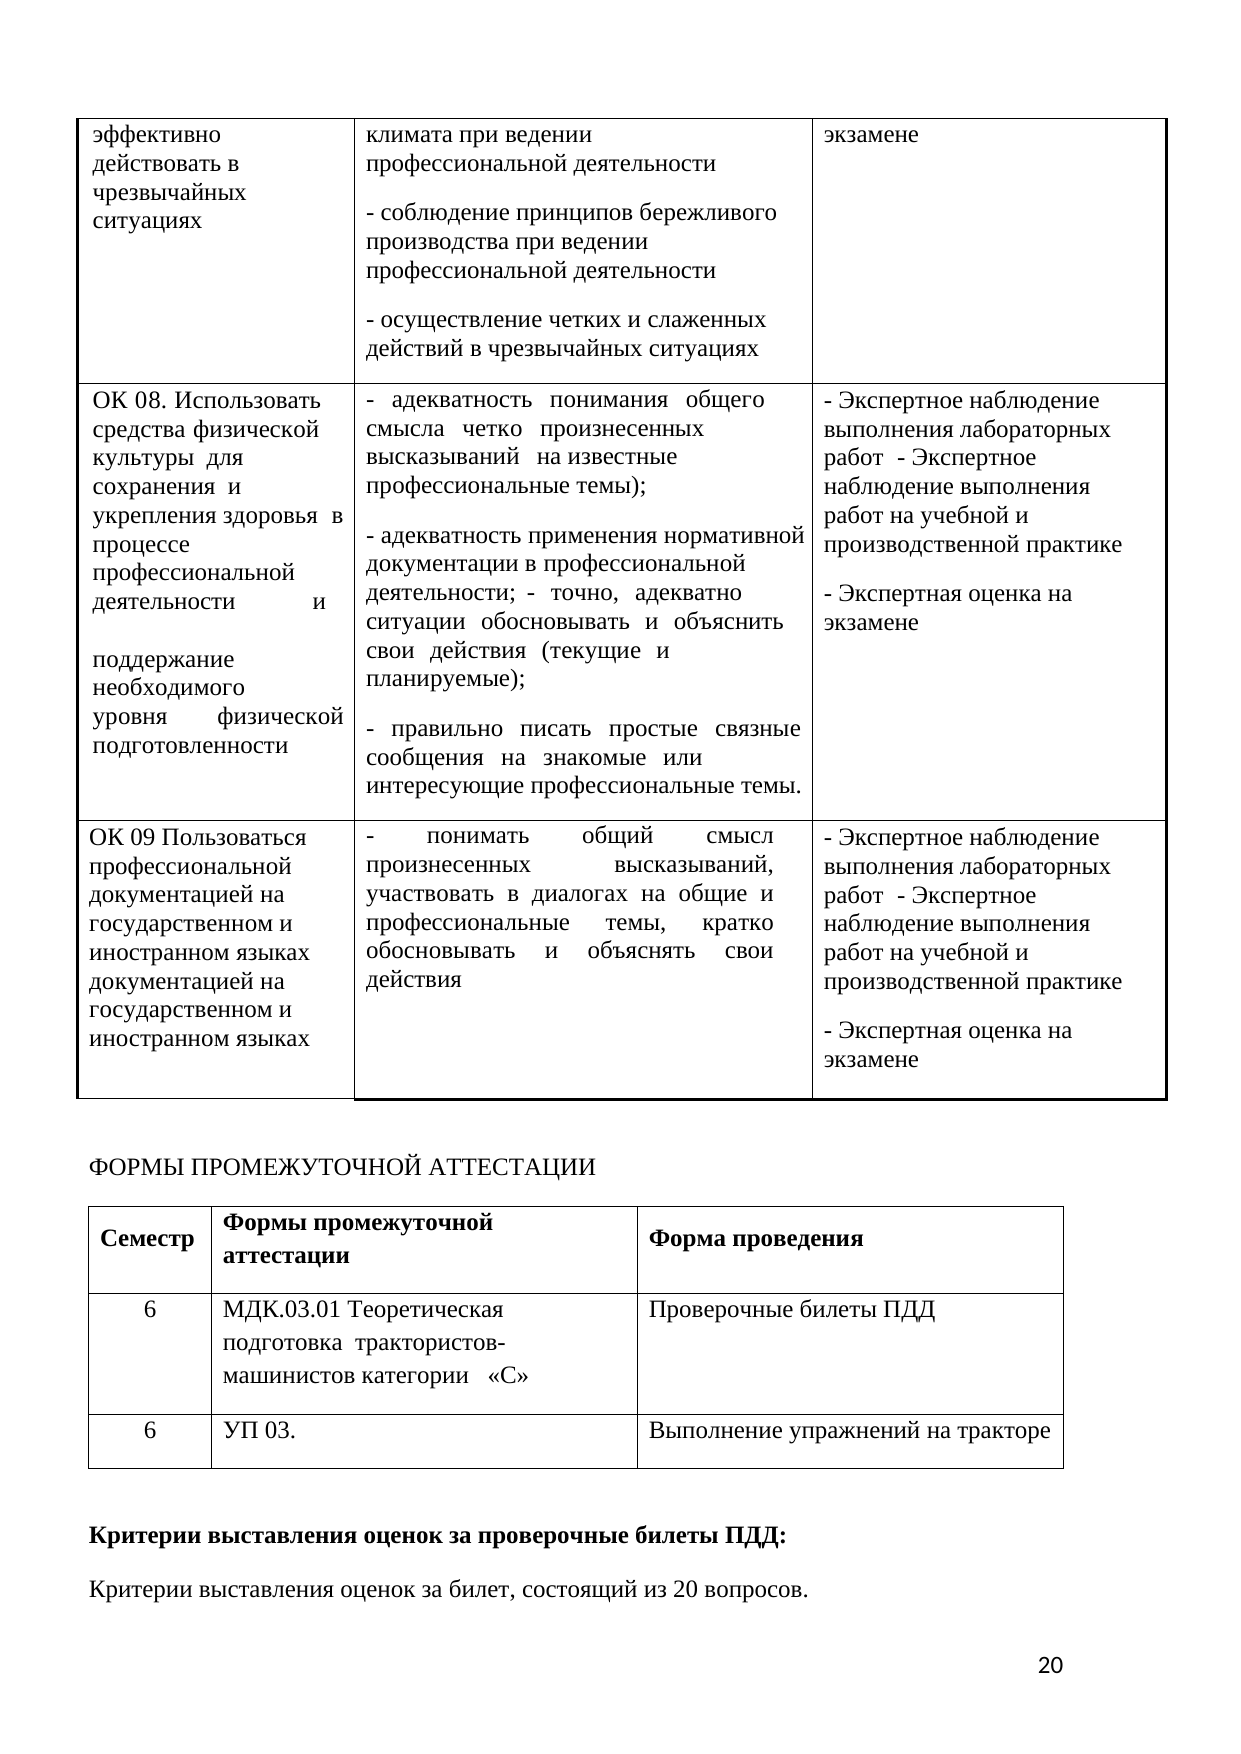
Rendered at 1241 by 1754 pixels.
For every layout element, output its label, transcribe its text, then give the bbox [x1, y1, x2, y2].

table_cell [79, 119, 354, 383]
table_cell - адекватность понимания общего смысла четко произнесенных высказываний на известные профессиональные темы); - адекватность применения нормативной документации в профессиональной деятельности; - точно, адекватно ситуации обосновывать и объяснить свои действия (текущие и планируемые); - правильно писать простые связные сообщения на знакомые или интересующие профессиональные темы. [355, 384, 812, 820]
table_header Семестр [89, 1207, 211, 1293]
table_cell Выполнение упражнений на тракторе [638, 1415, 1063, 1468]
table_header Формы промежуточной аттестации [212, 1207, 637, 1293]
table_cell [355, 119, 812, 383]
table_cell 6 [89, 1294, 211, 1414]
table_cell - понимать общий смысл произнесенных высказываний, участвовать в диалогах на общие и профессиональные темы, кратко обосновывать и объяснять свои действия [355, 821, 812, 1098]
table_cell УП 03. [212, 1415, 637, 1468]
table_cell МДК.03.01 Теоретическая подготовка трактористов- машинистов категории «С» [212, 1294, 637, 1414]
table_cell ОК 08. Использовать средства физической культуры для сохранения и укрепления здоровья в процессе профессиональной деятельности и поддержание необходимого уровня физической подготовленности [79, 384, 354, 820]
table_cell ОК 09 Пользоваться профессиональной документацией на государственном и иностранном языках документацией на государственном и иностранном языках [79, 821, 354, 1098]
table_header Форма проведения [638, 1207, 1063, 1293]
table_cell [813, 119, 1165, 383]
text Критерии выставления оценок за билет, состоящий из 20 вопросов. [89, 1574, 1063, 1603]
text Критерии выставления оценок за проверочные билеты ПДД: [89, 1520, 1063, 1549]
table_cell 6 [89, 1415, 211, 1468]
text ФОРМЫ ПРОМЕЖУТОЧНОЙ АТТЕСТАЦИИ [89, 1152, 1063, 1181]
table_cell Проверочные билеты ПДД [638, 1294, 1063, 1414]
